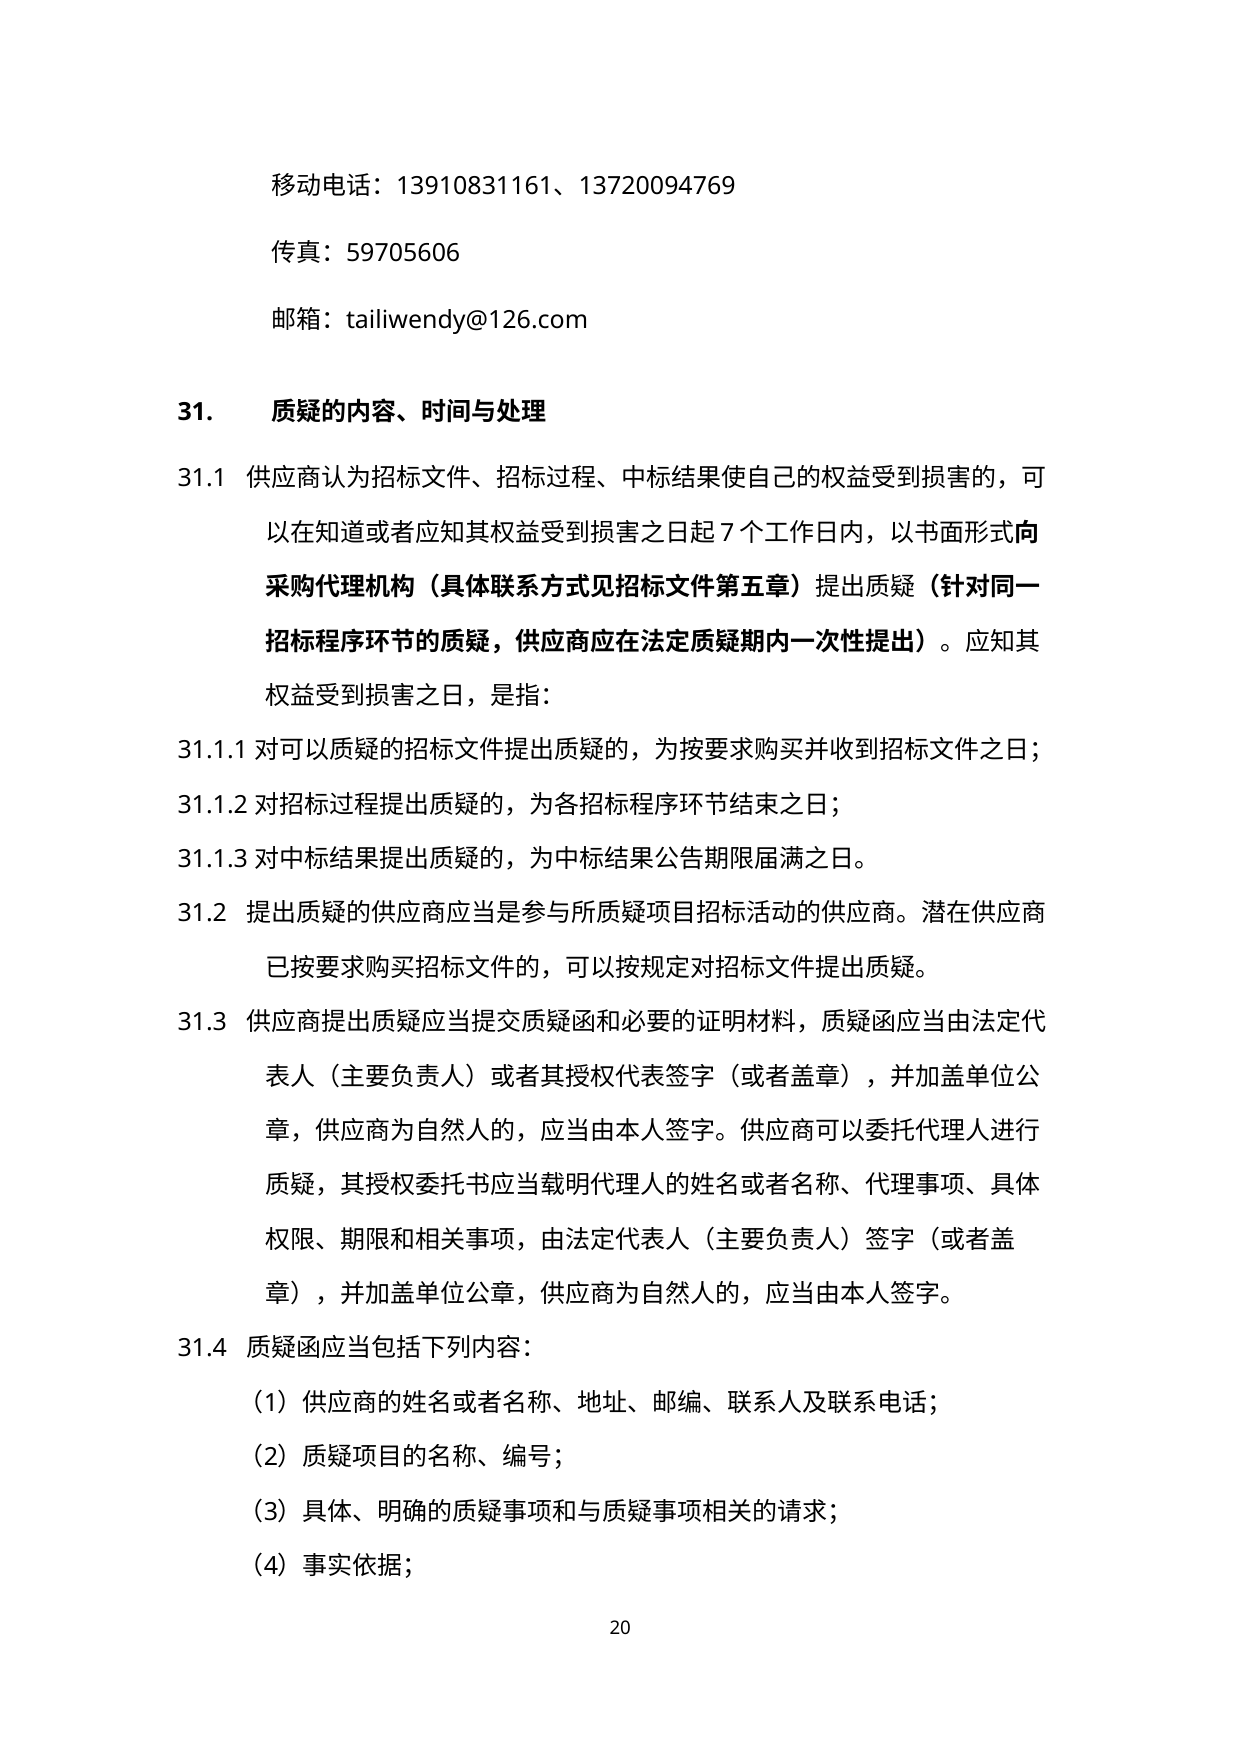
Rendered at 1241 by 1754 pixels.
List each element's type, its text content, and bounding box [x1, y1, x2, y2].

text 31.1.2 对招标过程提出质疑的，为各招标程序环节结束之日； [177, 784, 1063, 820]
text 31.1 供应商认为招标文件、招标过程、中标结果使自己的权益受到损害的，可以在知道或者应知其权益受到损害之日起7个工作日内，以书面形式向采购代理机构（具体联系方式见招标文件第五章）提出质疑（针对同一招标程序环节的质疑，供应商应在法定质疑期内一次性提出）。应知其权益受到损害之日，是指： [177, 458, 1063, 712]
text 31.1.3 对中标结果提出质疑的，为中标结果公告期限届满之日。 [177, 838, 1063, 875]
text （4）事实依据； [177, 1545, 1063, 1582]
text 移动电话：13910831161、13720094769 [271, 165, 1063, 202]
text （1）供应商的姓名或者名称、地址、邮编、联系人及联系电话； [177, 1382, 1063, 1418]
text 31.1.1 对可以质疑的招标文件提出质疑的，为按要求购买并收到招标文件之日； [177, 730, 1063, 766]
text （3）具体、明确的质疑事项和与质疑事项相关的请求； [177, 1491, 1063, 1527]
text 传真：59705606 [271, 232, 1063, 268]
text 31.2 提出质疑的供应商应当是参与所质疑项目招标活动的供应商。潜在供应商已按要求购买招标文件的，可以按规定对招标文件提出质疑。 [177, 893, 1063, 983]
text 31.3 供应商提出质疑应当提交质疑函和必要的证明材料，质疑函应当由法定代表人（主要负责人）或者其授权代表签字（或者盖章），并加盖单位公章，供应商为自然人的，应当由本人签字。供应商可以委托代理人进行质疑，其授权委托书应当载明代理人的姓名或者名称、代理事项、具体权限、期限和相关事项，由法定代表人（主要负责人）签字（或者盖章），并加盖单位公章，供应商为自然人的，应当由本人签字。 [177, 1002, 1063, 1310]
text 邮箱：tailiwendy@126.com [271, 299, 1063, 335]
text 31.4 质疑函应当包括下列内容： [177, 1328, 1063, 1364]
subtitle 31. 质疑的内容、时间与处理 [177, 391, 1063, 427]
text （2）质疑项目的名称、编号； [177, 1437, 1063, 1473]
